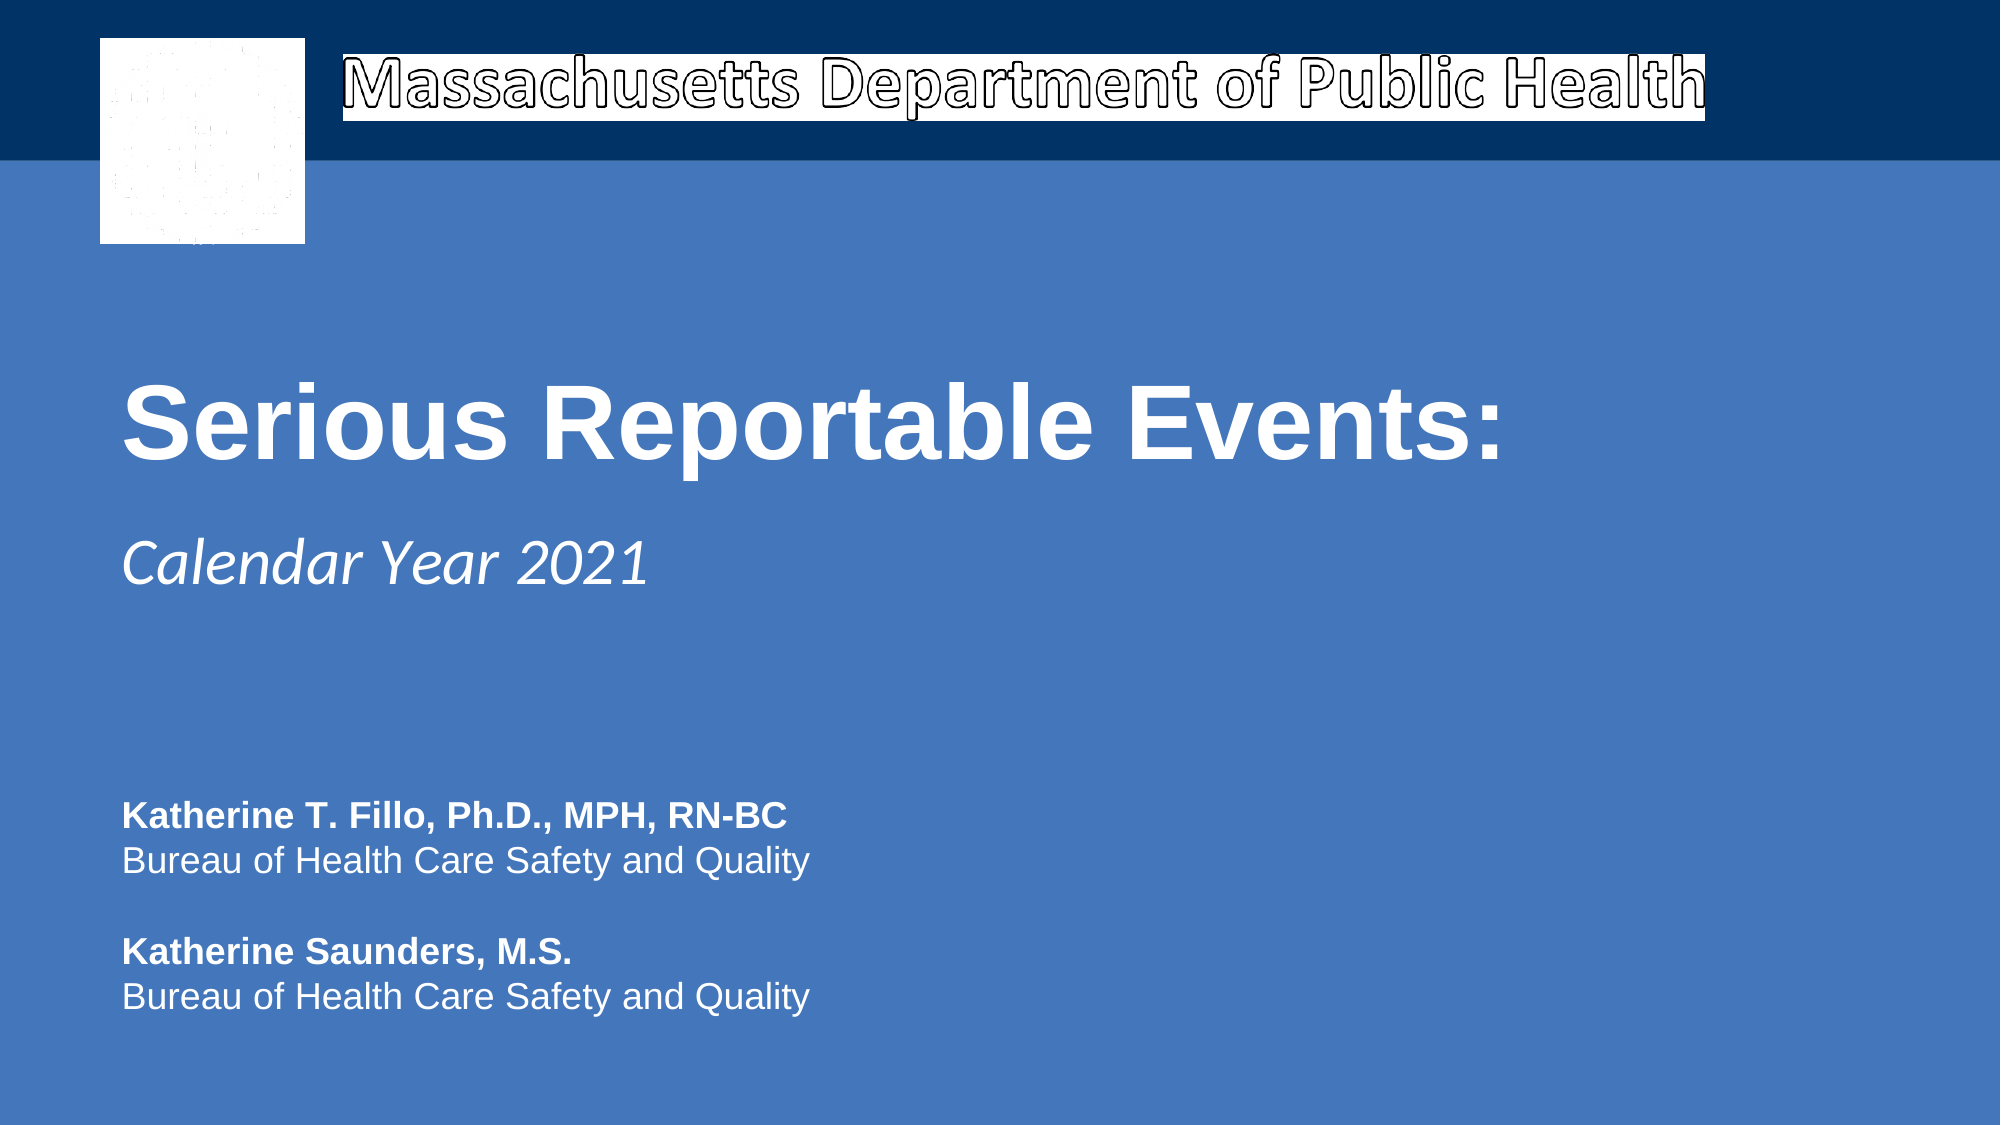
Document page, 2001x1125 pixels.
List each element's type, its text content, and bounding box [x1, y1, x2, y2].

text Calendar Year 2021 [121, 520, 2000, 601]
text Bureau of Health Care Safety and Quality [121, 974, 2000, 1017]
text Katherine Saunders, M.S. [121, 929, 2000, 972]
text Bureau of Health Care Safety and Quality [121, 839, 2000, 882]
picture [343, 53, 1705, 121]
picture [100, 38, 306, 245]
text Katherine T. Fillo, Ph.D., MPH, RN-BC [121, 794, 2000, 837]
title Serious Reportable Events: [121, 359, 2000, 482]
